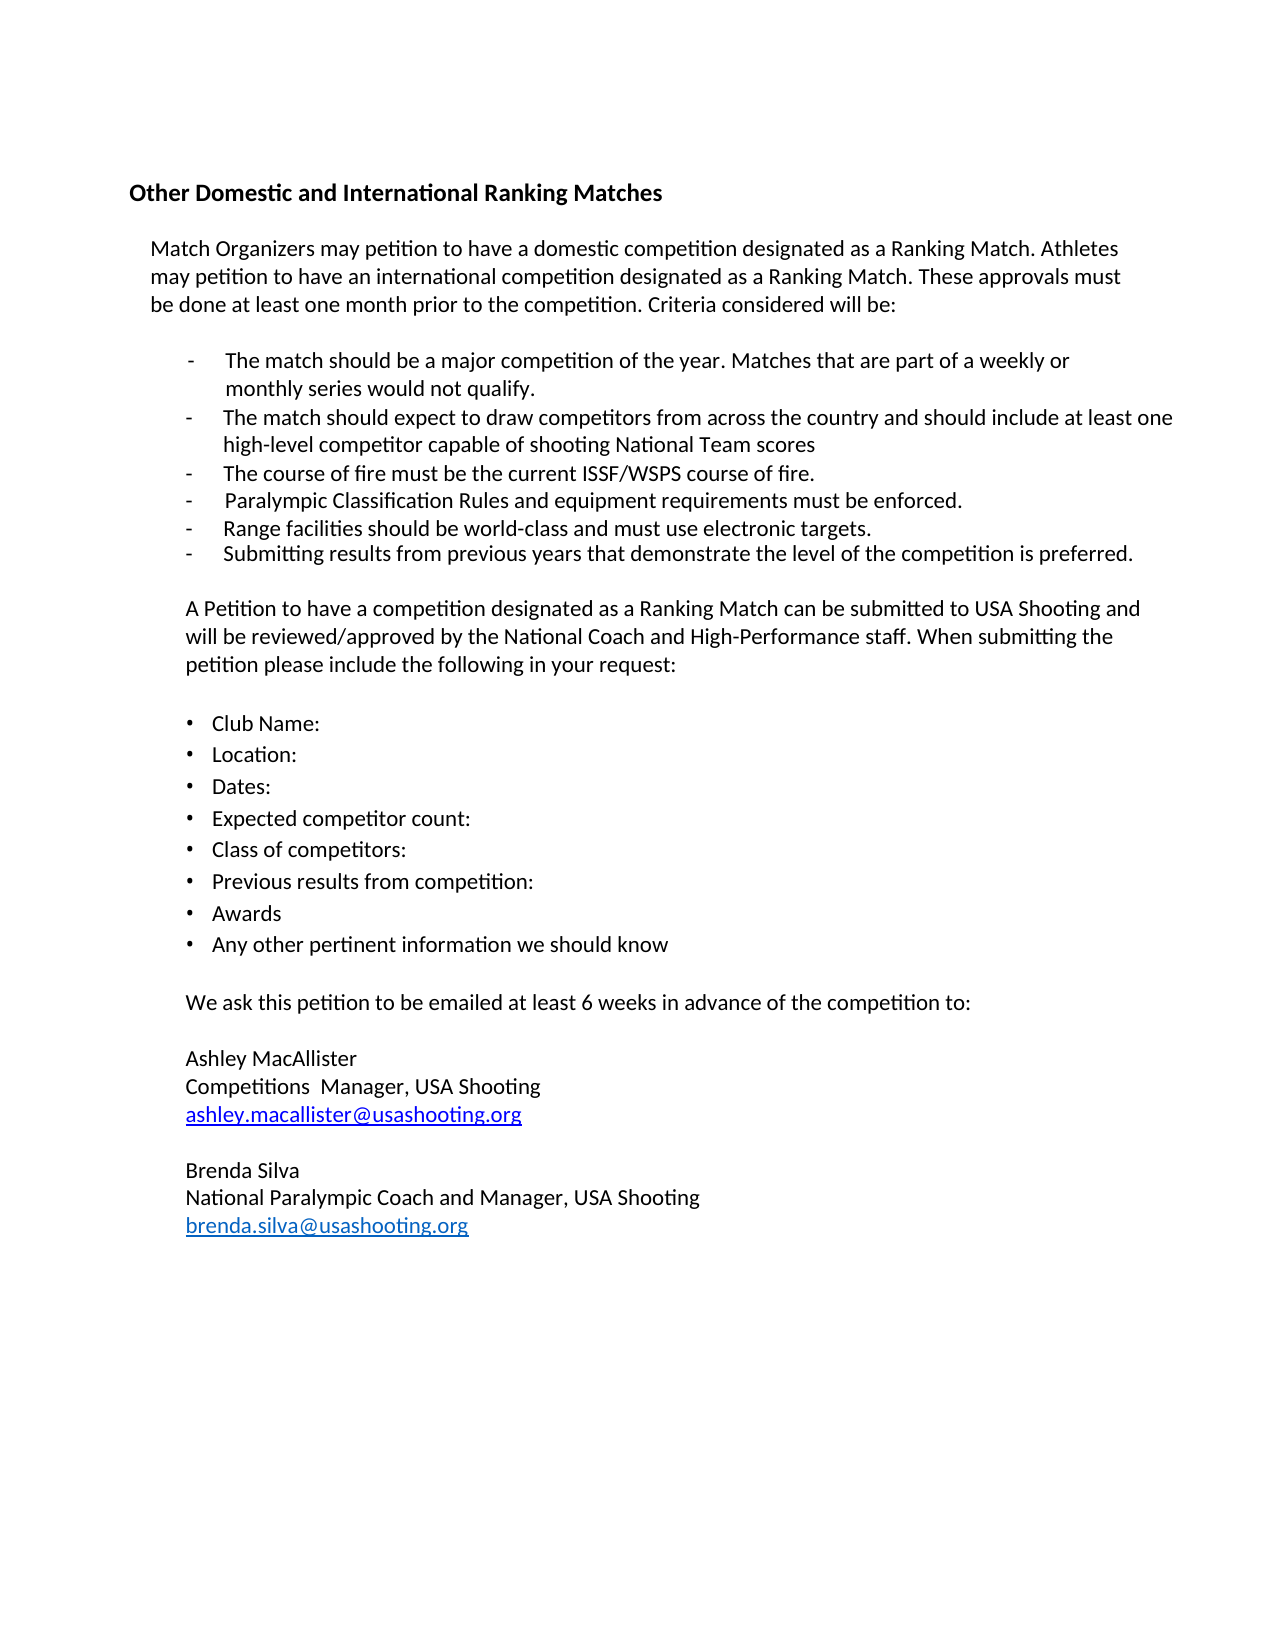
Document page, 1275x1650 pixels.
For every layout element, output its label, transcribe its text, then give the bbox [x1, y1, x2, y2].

text • Class of competitors: [185, 833, 1206, 864]
text - The match should be a major competition of the year. Matches that are part of a weekly or [184, 347, 1075, 374]
text A Petition to have a competition designated as a Ranking Match can be submitted to USA Shooting and will be reviewed/approved by the National Coach and High-Performance staff. When submitting the petition please include the following in your request: [185, 594, 1152, 678]
text • Club Name: [185, 707, 1206, 738]
text • Any other pertinent information we should know [185, 928, 1206, 959]
text • Previous results from competition: [185, 865, 1206, 896]
text Match Organizers may petition to have a domestic competition designated as a Ranking Match. Athletes [150, 235, 1206, 262]
text may petition to have an international competition designated as a Ranking Match. These approvals must be done at least one month prior to the competition. Criteria considered will be: [150, 262, 1128, 318]
text • Location: [185, 738, 1206, 769]
text • Expected competitor count: [185, 802, 1206, 833]
text Other Domestic and International Ranking Matches [54, 178, 1200, 208]
text National Paralympic Coach and Manager, USA Shooting [185, 1184, 1206, 1211]
text - The match should expect to draw competitors from across the country and should include at least one high-level competitor capable of shooting National Team scores [185, 403, 1206, 459]
text - Paralympic Classification Rules and equipment requirements must be enforced. [185, 487, 1206, 515]
text - Range facilities should be world-class and must use electronic targets. [185, 515, 1206, 542]
text We ask this petition to be emailed at least 6 weeks in advance of the competition to: [185, 988, 1026, 1016]
text - Submitting results from previous years that demonstrate the level of the competition is preferred. [185, 542, 1206, 567]
text Ashley MacAllister [185, 1044, 1026, 1072]
text • Awards [185, 897, 1206, 928]
text ashley.macallister@usashooting.org [185, 1100, 1026, 1128]
text Competitions Manager, USA Shooting [185, 1072, 1026, 1100]
text monthly series would not qualify. [225, 374, 1206, 403]
text brenda.silva@usashooting.org [185, 1211, 1206, 1239]
text Brenda Silva [185, 1156, 1026, 1184]
text • Dates: [185, 770, 1206, 801]
text - The course of fire must be the current ISSF/WSPS course of fire. [185, 459, 1206, 487]
